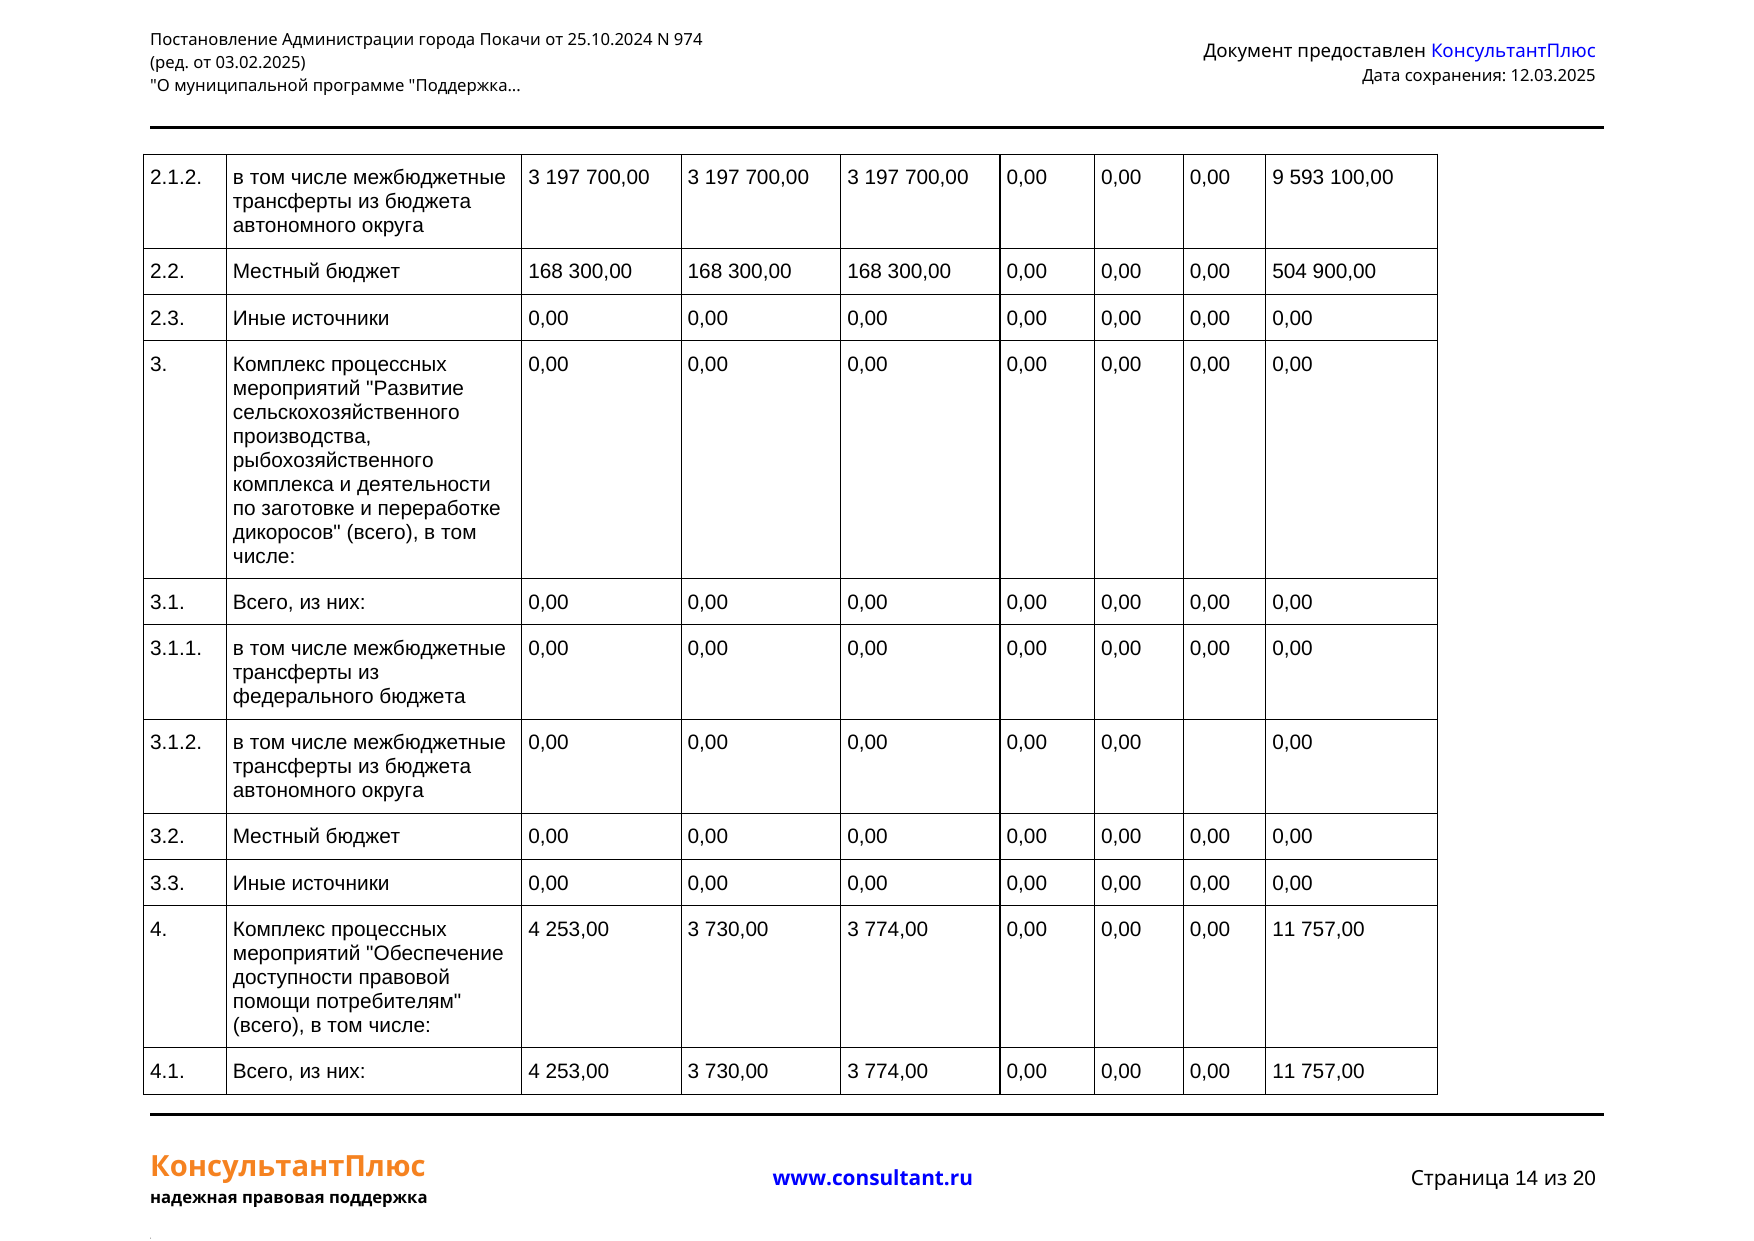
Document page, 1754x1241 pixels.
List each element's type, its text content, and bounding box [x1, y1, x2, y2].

table_cell 0,00 [1001, 720, 1094, 813]
table_cell Иные источники [227, 860, 521, 905]
table_cell 0,00 [1001, 814, 1094, 859]
table_cell 0,00 [1184, 1048, 1265, 1093]
table_cell 0,00 [1001, 1048, 1094, 1093]
table_cell 0,00 [682, 814, 840, 859]
table_cell 0,00 [522, 295, 681, 340]
table_cell 0,00 [841, 814, 999, 859]
table_cell в том числе межбюджетные трансферты из бюджета автономного округа [227, 155, 521, 248]
table_cell Иные источники [227, 295, 521, 340]
table_cell 3 197 700,00 [841, 155, 999, 248]
table_cell 0,00 [1095, 579, 1183, 624]
table_cell 0,00 [682, 341, 840, 578]
table_cell 0,00 [841, 295, 999, 340]
table_cell 4 253,00 [522, 906, 681, 1047]
table_cell 0,00 [1184, 295, 1265, 340]
table_cell 0,00 [1095, 155, 1183, 248]
table_cell 0,00 [841, 579, 999, 624]
table_cell 0,00 [1184, 249, 1265, 294]
table_cell 0,00 [1266, 814, 1437, 859]
table_cell 4 253,00 [522, 1048, 681, 1093]
table_cell 3 197 700,00 [522, 155, 681, 248]
table_cell 3.2. [144, 814, 226, 859]
table_cell 3 774,00 [841, 906, 999, 1047]
table_cell 0,00 [1095, 625, 1183, 718]
table_cell 3 774,00 [841, 1048, 999, 1093]
table_cell 0,00 [1095, 720, 1183, 813]
table_cell 3.1. [144, 579, 226, 624]
table_cell 0,00 [1266, 295, 1437, 340]
table_cell 0,00 [682, 625, 840, 718]
table_cell 0,00 [1184, 155, 1265, 248]
table_cell 0,00 [1095, 860, 1183, 905]
table_cell 3 730,00 [682, 906, 840, 1047]
table_cell 0,00 [1095, 341, 1183, 578]
table_cell 11 757,00 [1266, 906, 1437, 1047]
table_cell 0,00 [522, 625, 681, 718]
table_cell 0,00 [1001, 249, 1094, 294]
table_cell 0,00 [1001, 155, 1094, 248]
table_cell 0,00 [841, 720, 999, 813]
table_cell Местный бюджет [227, 814, 521, 859]
table_cell 0,00 [1266, 579, 1437, 624]
table_cell 168 300,00 [522, 249, 681, 294]
table_cell в том числе межбюджетные трансферты из федерального бюджета [227, 625, 521, 718]
table_cell Комплекс процессных мероприятий "Развитие сельскохозяйственного производства, рыбохозяйственного комплекса и деятельности по заготовке и переработке дикоросов" (всего), в том числе: [227, 341, 521, 578]
table_cell 0,00 [682, 295, 840, 340]
table_cell 0,00 [682, 579, 840, 624]
table_cell 0,00 [522, 860, 681, 905]
table_cell 0,00 [1184, 625, 1265, 718]
table_cell 0,00 [1266, 860, 1437, 905]
table_cell 168 300,00 [841, 249, 999, 294]
table_cell 0,00 [1001, 341, 1094, 578]
table_cell 11 757,00 [1266, 1048, 1437, 1093]
table_cell 0,00 [1184, 579, 1265, 624]
table_cell 2.2. [144, 249, 226, 294]
table_cell 0,00 [1184, 906, 1265, 1047]
table_cell 3.1.1. [144, 625, 226, 718]
table_cell 3.3. [144, 860, 226, 905]
table_cell 0,00 [522, 341, 681, 578]
table_cell 3 197 700,00 [682, 155, 840, 248]
table_cell 2.3. [144, 295, 226, 340]
table_cell 4. [144, 906, 226, 1047]
table_cell 3 730,00 [682, 1048, 840, 1093]
table_cell 504 900,00 [1266, 249, 1437, 294]
table_cell 9 593 100,00 [1266, 155, 1437, 248]
table_cell 0,00 [522, 579, 681, 624]
table_cell Всего, из них: [227, 1048, 521, 1093]
table_cell 0,00 [1266, 720, 1437, 813]
table_cell 0,00 [1001, 625, 1094, 718]
table_cell 0,00 [1095, 249, 1183, 294]
table_cell Всего, из них: [227, 579, 521, 624]
table_cell 3. [144, 341, 226, 578]
table_cell 0,00 [1095, 906, 1183, 1047]
table_cell 0,00 [841, 625, 999, 718]
table_cell 0,00 [682, 860, 840, 905]
table_cell 0,00 [1001, 579, 1094, 624]
table_cell 0,00 [1184, 341, 1265, 578]
table_cell 0,00 [1001, 906, 1094, 1047]
table_cell 0,00 [682, 720, 840, 813]
table_cell 0,00 [1095, 1048, 1183, 1093]
table_cell 0,00 [841, 860, 999, 905]
table_cell Местный бюджет [227, 249, 521, 294]
table_cell 0,00 [522, 720, 681, 813]
table_cell 0,00 [1001, 295, 1094, 340]
table_cell 0,00 [1095, 295, 1183, 340]
table_cell 0,00 [1266, 625, 1437, 718]
table_cell 4.1. [144, 1048, 226, 1093]
table_cell 2.1.2. [144, 155, 226, 248]
table_cell 0,00 [1266, 341, 1437, 578]
table_cell 0,00 [1001, 860, 1094, 905]
table_cell в том числе межбюджетные трансферты из бюджета автономного округа [227, 720, 521, 813]
table_cell 0,00 [1095, 814, 1183, 859]
table_cell 0,00 [1184, 860, 1265, 905]
table_cell 3.1.2. [144, 720, 226, 813]
table_cell 168 300,00 [682, 249, 840, 294]
table_cell 0,00 [841, 341, 999, 578]
table_cell Комплекс процессных мероприятий "Обеспечение доступности правовой помощи потребителям" (всего), в том числе: [227, 906, 521, 1047]
table_cell [1184, 720, 1265, 813]
table_cell 0,00 [522, 814, 681, 859]
table_cell 0,00 [1184, 814, 1265, 859]
